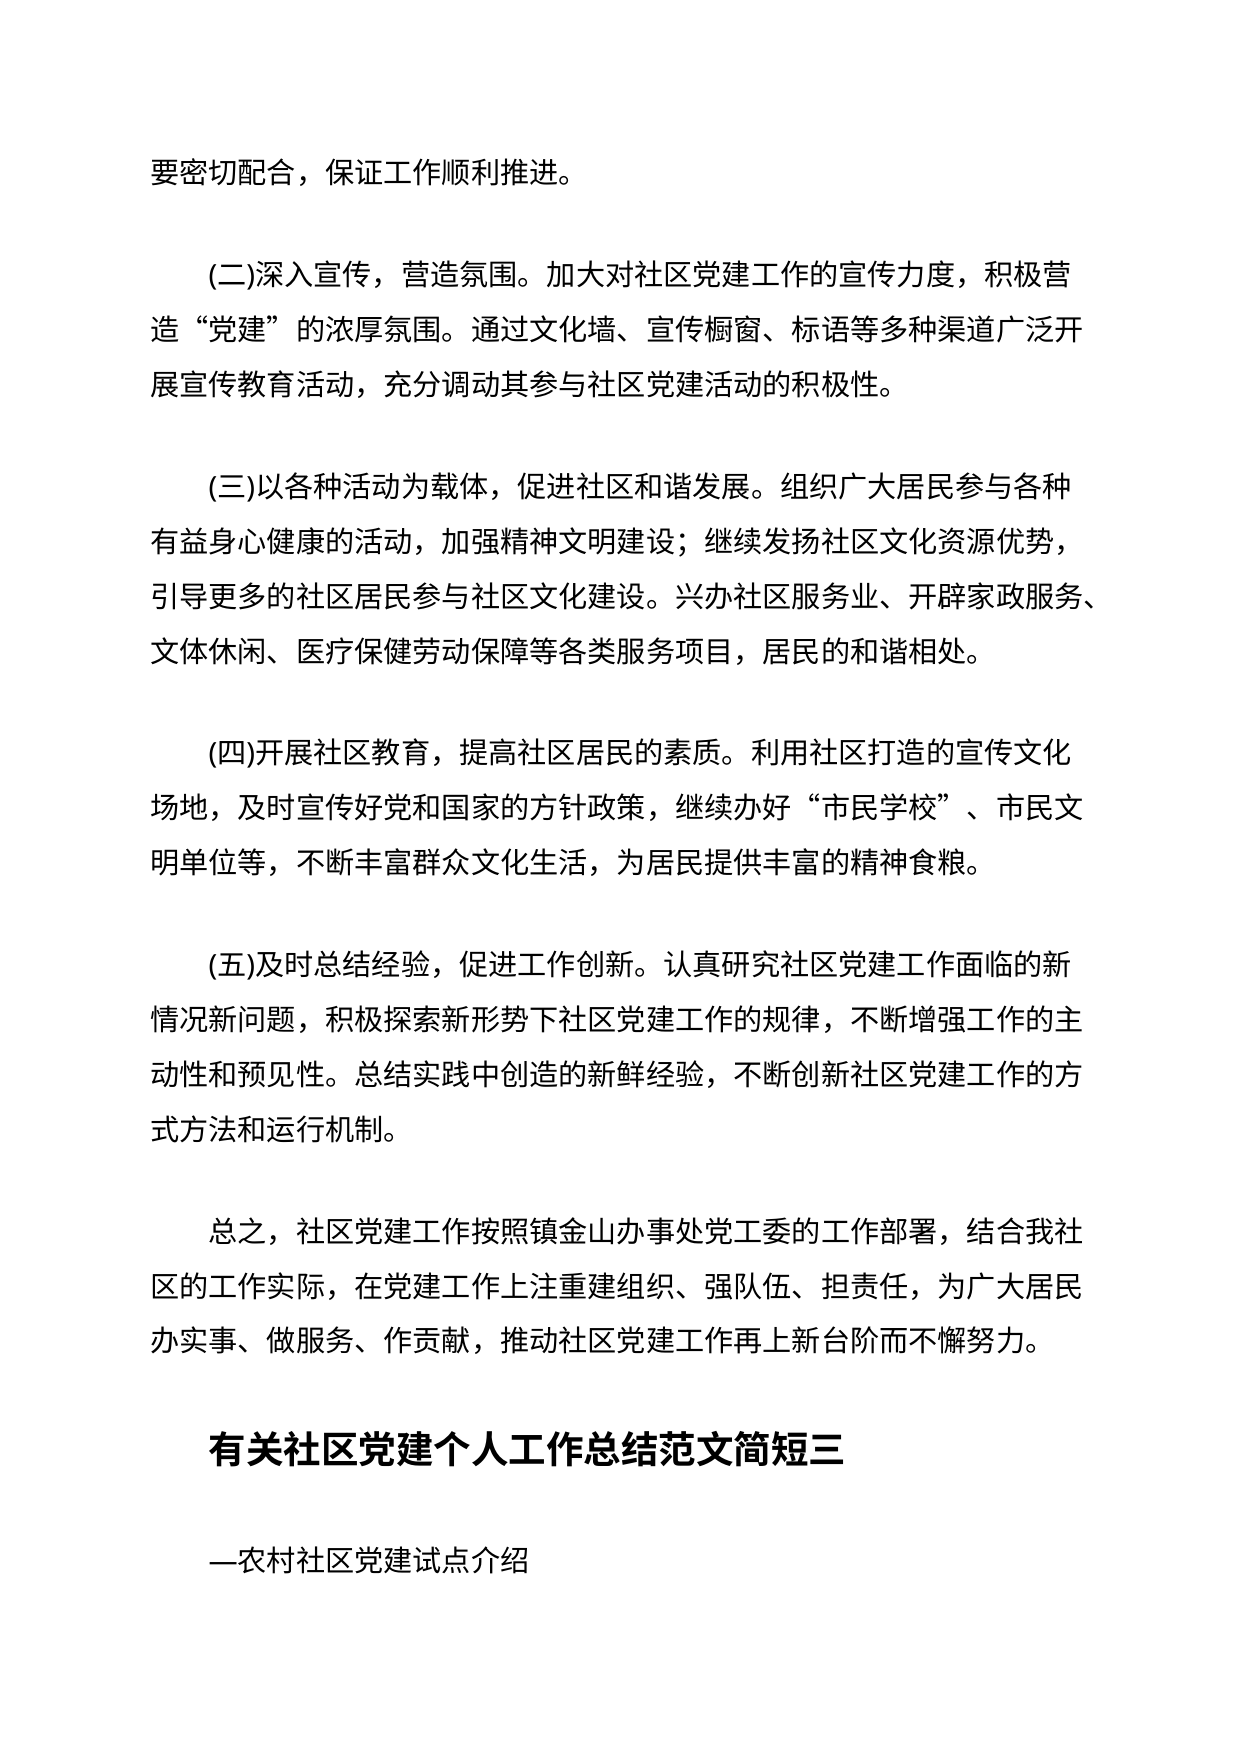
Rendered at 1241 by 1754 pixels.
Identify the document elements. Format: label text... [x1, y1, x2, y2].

text (五)及时总结经验，促进工作创新。认真研究社区党建工作面临的新情况新问题，积极探索新形势下社区党建工作的规律，不断增强工作的主动性和预见性。总结实践中创造的新鲜经验，不断创新社区党建工作的方式方法和运行机制。 [150, 942, 1090, 1149]
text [150, 150, 1090, 192]
text 有关社区党建个人工作总结范文简短三 [150, 1420, 1090, 1474]
text (四)开展社区教育，提高社区居民的素质。利用社区打造的宣传文化场地，及时宣传好党和国家的方针政策，继续办好“市民学校”、市民文明单位等，不断丰富群众文化生活，为居民提供丰富的精神食粮。 [150, 730, 1090, 882]
text (三)以各种活动为载体，促进社区和谐发展。组织广大居民参与各种有益身心健康的活动，加强精神文明建设；继续发扬社区文化资源优势，引导更多的社区居民参与社区文化建设。兴办社区服务业、开辟家政服务、文体休闲、医疗保健劳动保障等各类服务项目，居民的和谐相处。 [150, 463, 1090, 671]
text 总之，社区党建工作按照镇金山办事处党工委的工作部署，结合我社区的工作实际，在党建工作上注重建组织、强队伍、担责任，为广大居民办实事、做服务、作贡献，推动社区党建工作再上新台阶而不懈努力。 [150, 1208, 1090, 1360]
text (二)深入宣传，营造氛围。加大对社区党建工作的宣传力度，积极营造“党建”的浓厚氛围。通过文化墙、宣传橱窗、标语等多种渠道广泛开展宣传教育活动，充分调动其参与社区党建活动的积极性。 [150, 252, 1090, 404]
text —农村社区党建试点介绍 [150, 1537, 1090, 1579]
